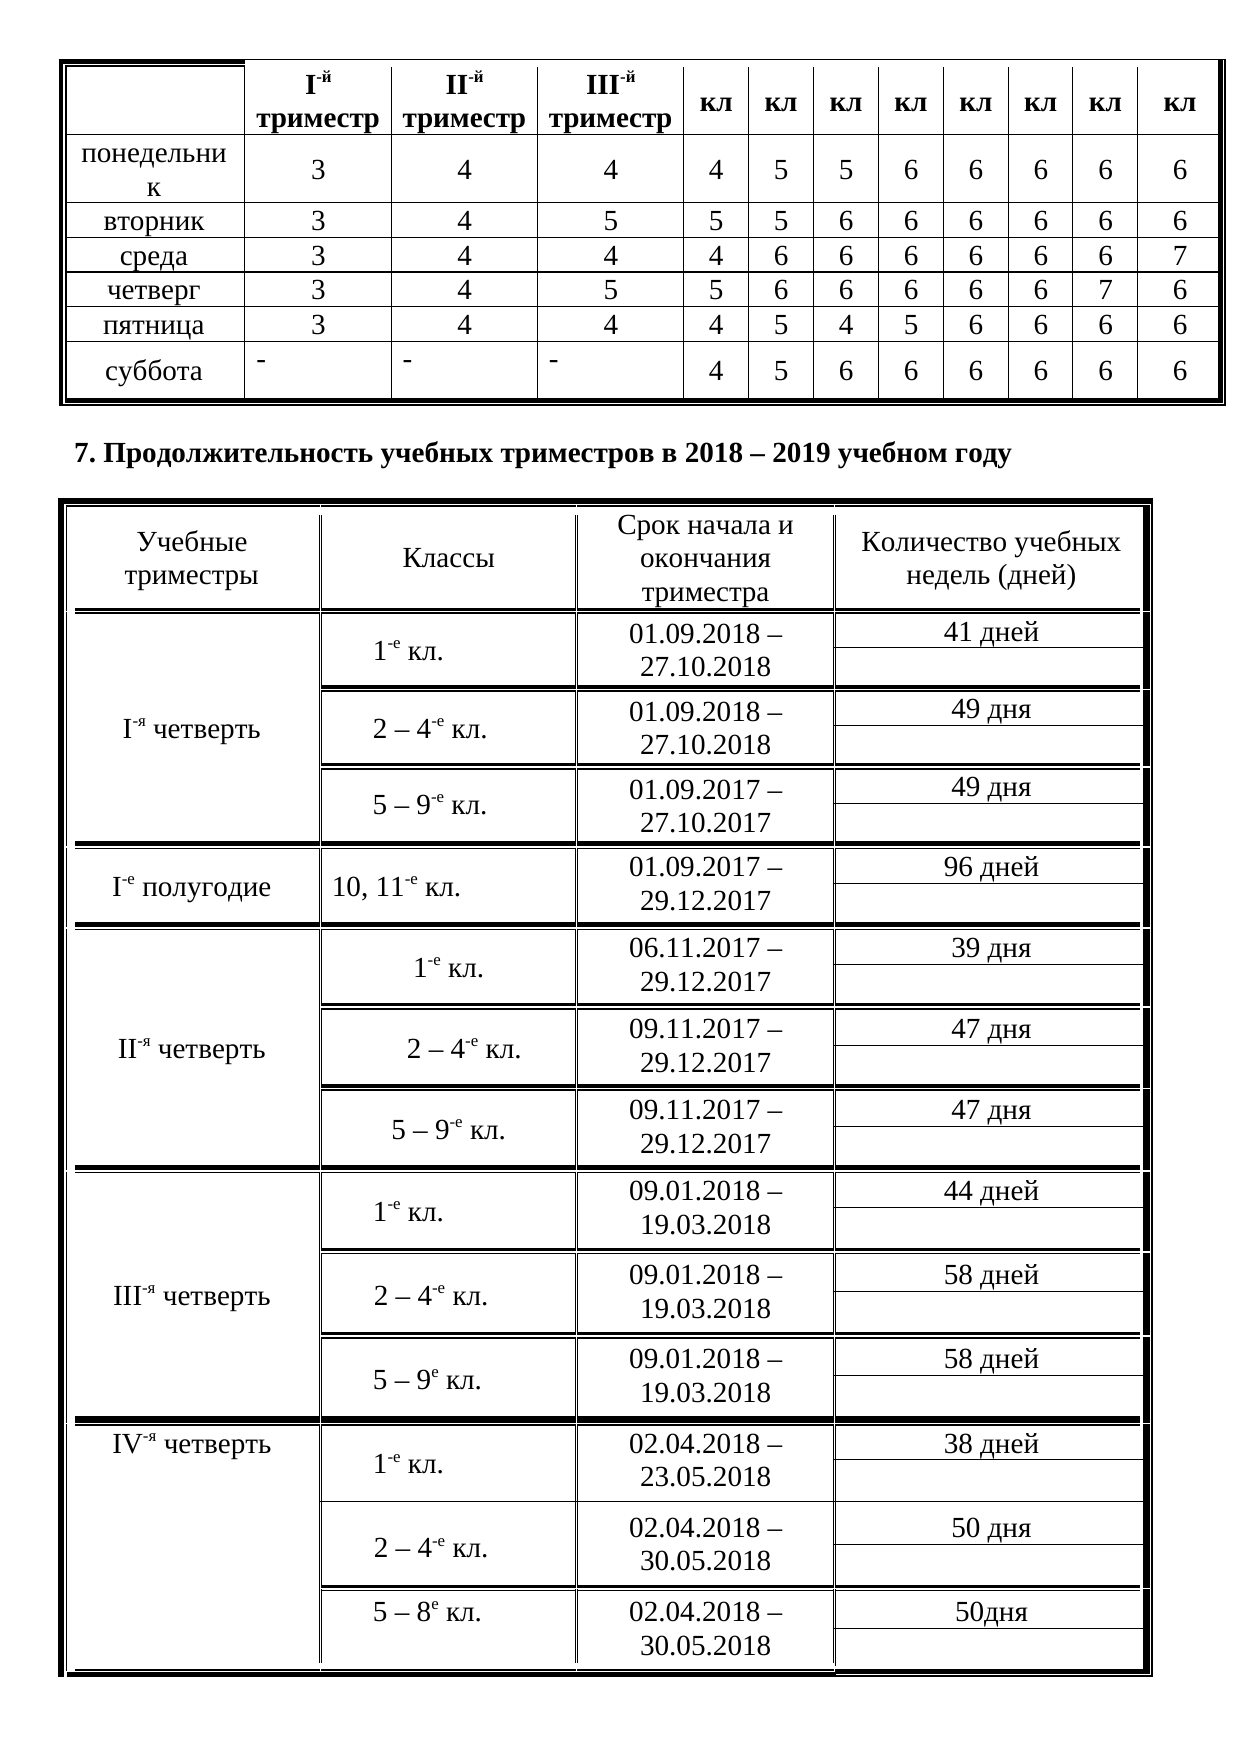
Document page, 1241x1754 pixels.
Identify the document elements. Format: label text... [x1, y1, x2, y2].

table_cell IV-я четверть [64, 1416, 320, 1669]
table_cell [836, 965, 1143, 1003]
table_cell 4 [392, 238, 537, 271]
table_cell 9 кл [1008, 60, 1073, 134]
table_cell 6 кл [814, 60, 878, 134]
table_cell 3 [245, 238, 391, 271]
table_cell 47 дня [834, 1084, 1148, 1126]
table_header Классы [320, 506, 576, 607]
table_cell 6 [1009, 273, 1072, 306]
table_cell [836, 1460, 1143, 1501]
table_cell 5 – 8е кл. [320, 1591, 576, 1669]
table_cell 02.04.2018 – 30.05.2018 [576, 1591, 834, 1669]
table_cell 2 – 4-е кл. [322, 1010, 575, 1084]
table_cell 6 [1073, 238, 1137, 271]
table_cell 02.04.2018 – 30.05.2018 [578, 1502, 833, 1585]
table_cell - [538, 342, 683, 398]
table_cell 09.11.2017 – 29.12.2017 [578, 1010, 833, 1084]
table_cell [836, 1208, 1143, 1248]
table_cell [836, 884, 1143, 922]
table_cell понедельник [67, 135, 244, 202]
table_cell 6 [814, 203, 878, 237]
table_cell 09.01.2018 – 19.03.2018 [578, 1339, 833, 1416]
table_header Срок начала и окончания триместра [576, 506, 834, 607]
table_header Учебные триместры [67, 507, 320, 607]
table_cell 2 – 4-е кл. [322, 1254, 575, 1332]
table_cell 6 [814, 238, 878, 271]
table_cell 6 [1009, 342, 1072, 398]
table_cell I-е полугодие [64, 841, 320, 922]
table_cell 49 дня [834, 763, 1148, 803]
table_cell II-я четверть [64, 922, 320, 1165]
table_cell 3 [245, 203, 391, 237]
table_cell 10 кл [1073, 60, 1138, 134]
table_cell 7 [1138, 238, 1218, 271]
table_cell 6 [944, 307, 1008, 341]
table_cell 6 [1009, 135, 1072, 202]
table_cell 50 дня [836, 1502, 1143, 1543]
table_cell 6 [814, 273, 878, 306]
table_cell 3 [245, 135, 391, 202]
table_cell суббота [67, 342, 244, 398]
table_cell 6 [1073, 342, 1137, 398]
table_cell 6 [944, 273, 1008, 306]
table_cell III-й триместр [538, 60, 683, 134]
table_cell 5 [538, 273, 683, 306]
table_cell 3 [245, 307, 391, 341]
table_cell четверг [67, 273, 244, 306]
table_cell 10, 11-е кл. [322, 849, 575, 922]
table_cell [836, 804, 1143, 841]
table_cell 1-е кл. [322, 1173, 575, 1248]
table_cell 41 дней [834, 608, 1148, 647]
table_cell 47 дня [834, 1003, 1148, 1045]
table_cell 4 [538, 307, 683, 341]
table_cell 01.09.2017 – 29.12.2017 [578, 849, 833, 922]
table_cell 5 [749, 342, 813, 398]
table_cell 4 [392, 307, 537, 341]
table_cell 2 – 4-е кл. [322, 692, 575, 763]
table_cell среда [67, 238, 244, 271]
table_cell 2 – 4-е кл. [322, 1502, 575, 1585]
table_cell 6 [879, 273, 943, 306]
table_cell 09.11.2017 – 29.12.2017 [578, 1091, 833, 1165]
table_cell 01.09.2017 – 27.10.2017 [578, 770, 833, 841]
table_cell [836, 1292, 1143, 1332]
table_cell 5 [749, 307, 813, 341]
table_cell 6 [1009, 238, 1072, 271]
table_cell 7 [1073, 273, 1137, 306]
table_cell 1-е кл. [322, 1426, 575, 1501]
table_cell 96 дней [834, 841, 1148, 883]
table_cell [836, 726, 1143, 763]
table_cell 01.09.2018 – 27.10.2018 [578, 692, 833, 763]
table_cell 38 дней [834, 1416, 1148, 1459]
table_cell 4 [392, 273, 537, 306]
table_cell 3 [245, 273, 391, 306]
table_cell 50дня [834, 1585, 1148, 1628]
table_cell 02.04.2018 – 23.05.2018 [578, 1426, 833, 1501]
table_cell 6 [1138, 203, 1218, 237]
table_cell 4 [814, 307, 878, 341]
table_cell 5 [749, 135, 813, 202]
table_cell 09.01.2018 – 19.03.2018 [578, 1254, 833, 1332]
table_cell 6 [814, 342, 878, 398]
table_cell 5 [814, 135, 878, 202]
table_cell 4 [684, 135, 748, 202]
table_cell 6 [1138, 307, 1218, 341]
table_cell 6 [944, 135, 1008, 202]
table_cell 6 [1073, 307, 1137, 341]
table_cell 11 кл [1138, 60, 1218, 134]
table_cell 5 [684, 203, 748, 237]
table_cell 6 [879, 342, 943, 398]
table_cell 7 кл [878, 60, 943, 134]
table_cell - [245, 342, 391, 398]
table_cell 58 дней [834, 1332, 1148, 1375]
table_cell 6 [944, 342, 1008, 398]
table_cell [836, 1376, 1143, 1416]
table_cell 58 дней [834, 1248, 1148, 1291]
table_cell 6 [879, 135, 943, 202]
table_cell 4 [684, 342, 748, 398]
table_cell 6 [1138, 135, 1218, 202]
table_cell 06.11.2017 – 29.12.2017 [578, 930, 833, 1003]
table_cell - [392, 342, 537, 398]
table_cell 4 [538, 238, 683, 271]
table_cell 5 [684, 273, 748, 306]
table_cell 1-е кл. [322, 930, 575, 1003]
table_cell 39 дня [834, 922, 1148, 964]
table_cell 5 [538, 203, 683, 237]
table_cell 6 [1138, 273, 1218, 306]
table_cell [836, 1545, 1143, 1585]
table_cell 4 [538, 135, 683, 202]
table_cell III-я четверть [64, 1165, 320, 1416]
table_cell 6 [1009, 203, 1072, 237]
table_cell [836, 1127, 1143, 1165]
table_cell 6 [1073, 203, 1137, 237]
table_cell 6 [944, 203, 1008, 237]
text 7. Продолжительность учебных триместров в 2018 – 2019 учебном году [74, 435, 1211, 468]
table_cell пятница [67, 307, 244, 341]
table_cell 5 – 9-е кл. [322, 770, 575, 841]
table_cell 49 дня [834, 685, 1148, 725]
table_cell 6 [879, 238, 943, 271]
table_header Количество учебных недель (дней) [834, 506, 1143, 607]
table_cell 6 [1073, 135, 1137, 202]
table_cell [836, 648, 1143, 685]
table_cell 6 [749, 273, 813, 306]
table_cell 44 дней [834, 1165, 1148, 1207]
table_cell 6 [1009, 307, 1072, 341]
table_cell 4 [392, 135, 537, 202]
table_cell 2-4 кл [684, 60, 748, 134]
table_cell 4 [684, 307, 748, 341]
table_cell 6 [1138, 342, 1218, 398]
table_cell 6 [749, 238, 813, 271]
table_cell 6 [944, 238, 1008, 271]
table_cell 4 [684, 238, 748, 271]
table_cell 5 [749, 203, 813, 237]
table_cell 1-е кл. [322, 614, 575, 685]
table_cell 5 – 9е кл. [322, 1339, 575, 1416]
table_cell 6 [879, 203, 943, 237]
table_cell 8 кл [943, 60, 1008, 134]
table_cell 01.09.2018 – 27.10.2018 [578, 614, 833, 685]
table_cell II-й триместр [391, 60, 537, 134]
table_cell 5 [879, 307, 943, 341]
table_cell вторник [67, 203, 244, 237]
table_cell 5 кл [749, 60, 813, 134]
table_cell I-я четверть [64, 608, 320, 841]
table_cell [834, 1629, 1143, 1669]
table_cell 4 [392, 203, 537, 237]
table_cell [836, 1046, 1143, 1084]
table_cell 09.01.2018 – 19.03.2018 [578, 1173, 833, 1248]
table_cell I-й триместр [245, 60, 391, 134]
table_cell 5 – 9-е кл. [322, 1091, 575, 1165]
